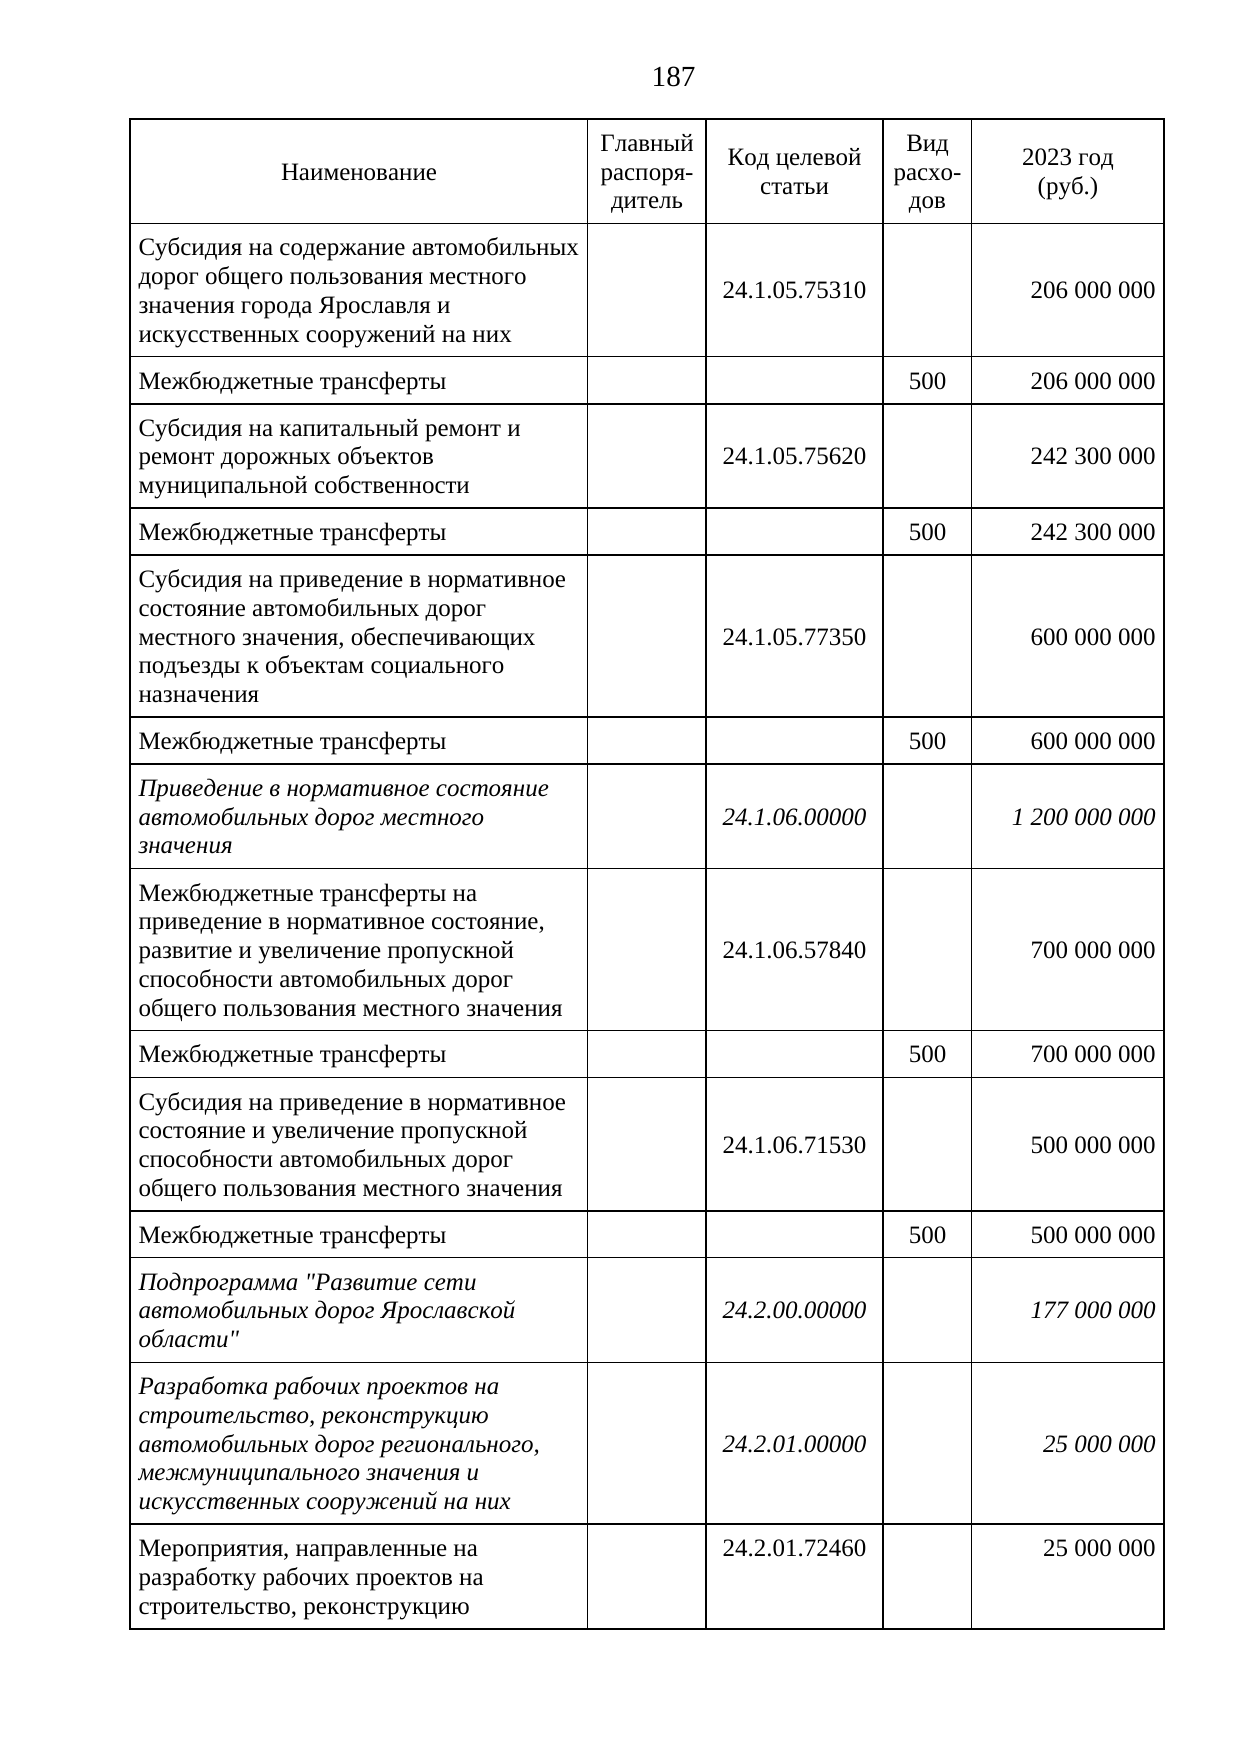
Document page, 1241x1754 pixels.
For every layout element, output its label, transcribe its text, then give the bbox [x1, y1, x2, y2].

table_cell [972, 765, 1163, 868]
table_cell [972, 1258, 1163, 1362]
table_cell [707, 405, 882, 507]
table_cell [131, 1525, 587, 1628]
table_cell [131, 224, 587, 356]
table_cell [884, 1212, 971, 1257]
table_header Главный распоря-дитель [588, 120, 705, 223]
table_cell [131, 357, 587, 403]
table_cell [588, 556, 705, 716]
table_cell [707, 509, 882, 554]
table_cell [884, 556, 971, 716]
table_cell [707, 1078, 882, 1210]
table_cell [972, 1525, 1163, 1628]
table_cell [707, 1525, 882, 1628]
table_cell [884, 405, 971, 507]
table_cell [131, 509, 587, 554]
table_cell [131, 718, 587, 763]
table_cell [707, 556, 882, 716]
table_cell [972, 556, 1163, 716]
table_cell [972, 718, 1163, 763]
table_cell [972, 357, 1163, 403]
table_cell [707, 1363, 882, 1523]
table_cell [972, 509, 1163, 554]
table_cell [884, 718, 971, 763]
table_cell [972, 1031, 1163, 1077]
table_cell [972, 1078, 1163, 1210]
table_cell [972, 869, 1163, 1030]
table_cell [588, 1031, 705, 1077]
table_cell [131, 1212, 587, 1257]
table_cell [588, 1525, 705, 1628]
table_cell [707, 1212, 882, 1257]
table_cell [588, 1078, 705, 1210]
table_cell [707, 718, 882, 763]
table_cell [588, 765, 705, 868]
table_header 2023 год (руб.) [972, 120, 1163, 223]
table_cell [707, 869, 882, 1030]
table_header Код целевой статьи [707, 120, 882, 223]
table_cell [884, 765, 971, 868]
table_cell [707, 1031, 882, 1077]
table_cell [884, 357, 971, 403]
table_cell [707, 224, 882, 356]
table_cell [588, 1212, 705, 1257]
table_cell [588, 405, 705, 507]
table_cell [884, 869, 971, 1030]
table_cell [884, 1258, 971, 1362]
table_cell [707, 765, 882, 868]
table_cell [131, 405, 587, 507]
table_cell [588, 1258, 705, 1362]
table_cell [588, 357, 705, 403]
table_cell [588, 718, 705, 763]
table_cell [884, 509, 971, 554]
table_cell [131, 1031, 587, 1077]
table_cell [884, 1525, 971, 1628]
table_header Вид расхо-дов [884, 120, 971, 223]
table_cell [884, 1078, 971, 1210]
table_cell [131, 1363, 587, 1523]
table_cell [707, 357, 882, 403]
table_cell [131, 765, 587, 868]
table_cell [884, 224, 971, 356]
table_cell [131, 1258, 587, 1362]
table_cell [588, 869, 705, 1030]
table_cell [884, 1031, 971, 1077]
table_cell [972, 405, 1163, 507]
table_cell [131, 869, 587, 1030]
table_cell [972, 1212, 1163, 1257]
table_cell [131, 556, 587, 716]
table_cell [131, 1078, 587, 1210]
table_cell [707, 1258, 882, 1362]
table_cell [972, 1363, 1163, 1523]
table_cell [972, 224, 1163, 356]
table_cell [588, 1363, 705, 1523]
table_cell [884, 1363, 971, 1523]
table_header Наименование [131, 120, 587, 223]
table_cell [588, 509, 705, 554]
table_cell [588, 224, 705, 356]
